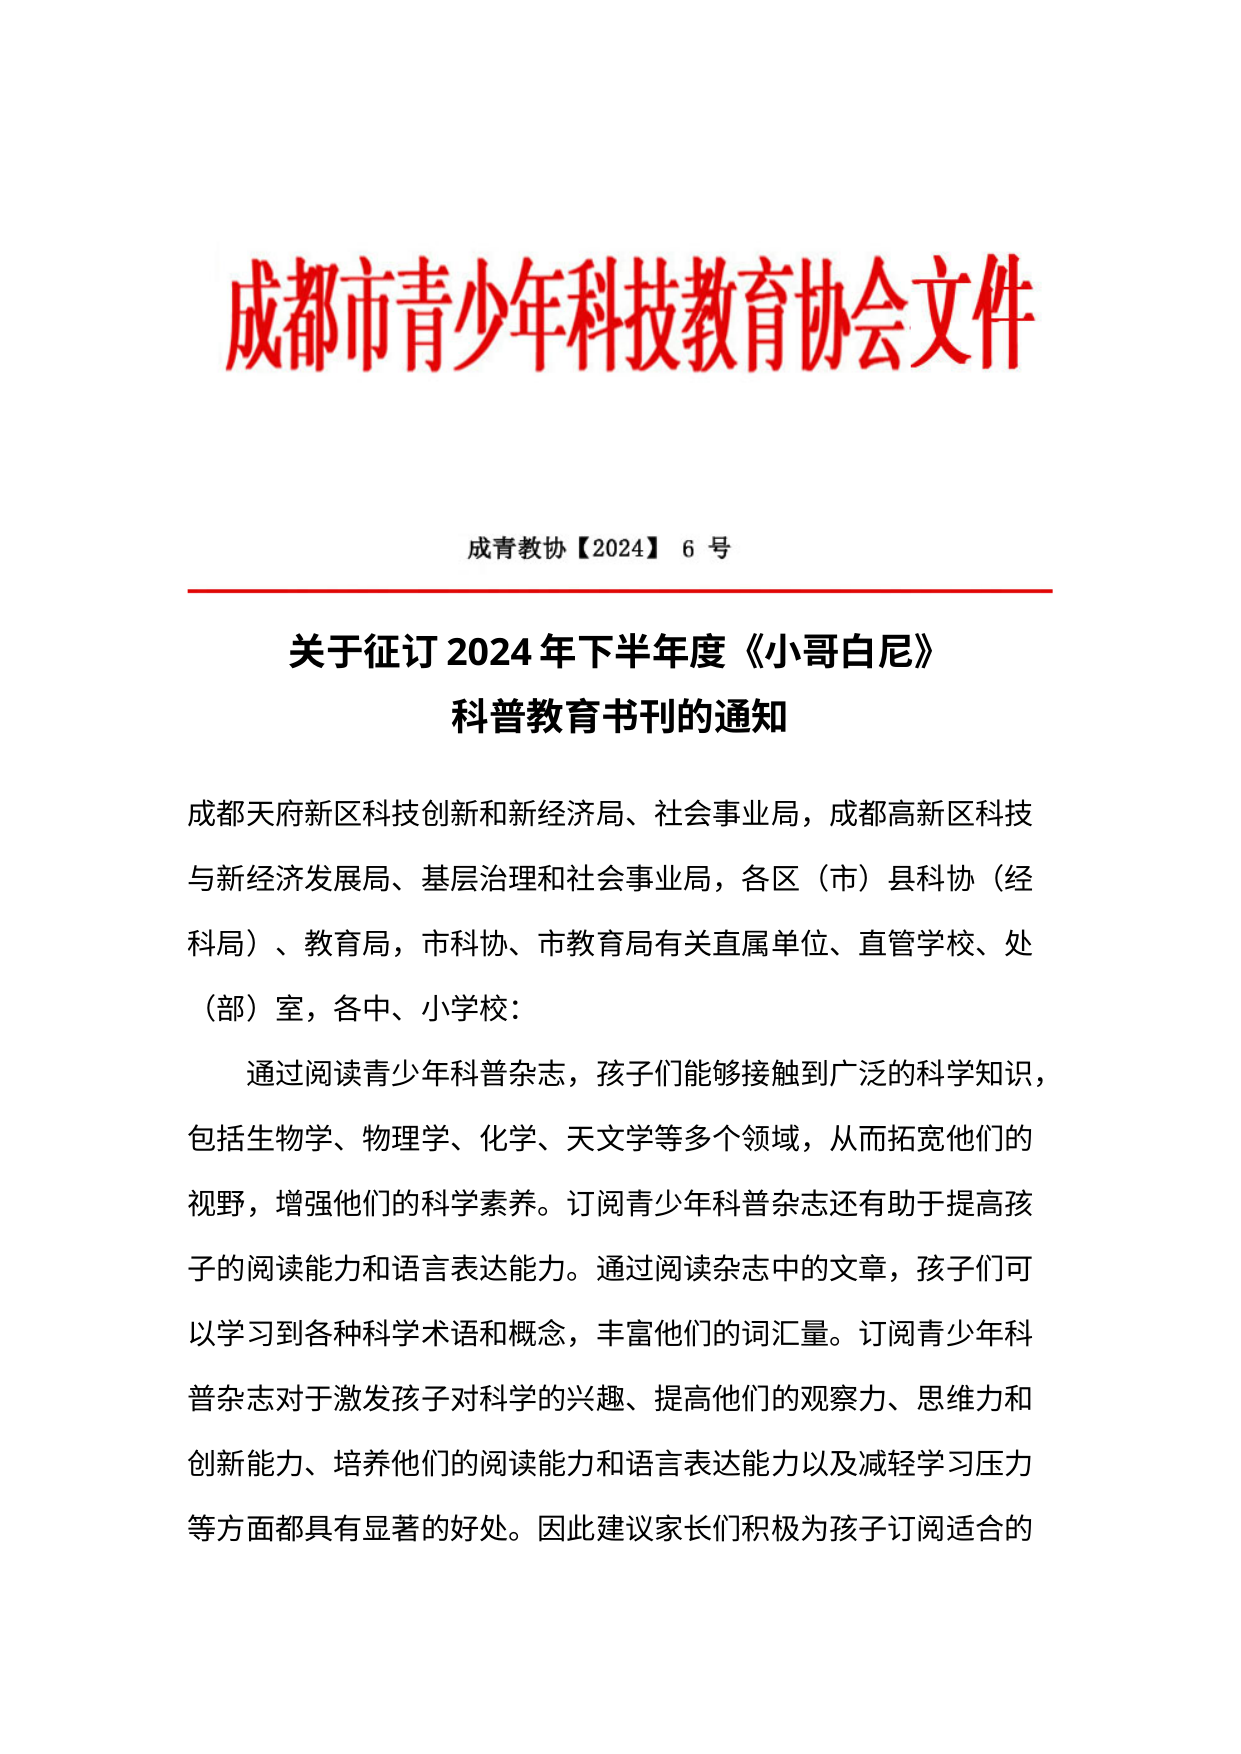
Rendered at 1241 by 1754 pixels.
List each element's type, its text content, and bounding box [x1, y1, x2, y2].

text 科普教育书刊的通知 [187, 682, 1053, 747]
text 关于征订2024年下半年度《小哥白尼》 [187, 607, 1053, 682]
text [187, 1039, 1053, 1559]
picture [187, 162, 1053, 607]
text 成都天府新区科技创新和新经济局、社会事业局，成都高新区科技与新经济发展局、基层治理和社会事业局，各区（市）县科协（经科局）、教育局，市科协、市教育局有关直属单位、直管学校、处（部）室，各中、小学校： [187, 779, 1053, 1039]
